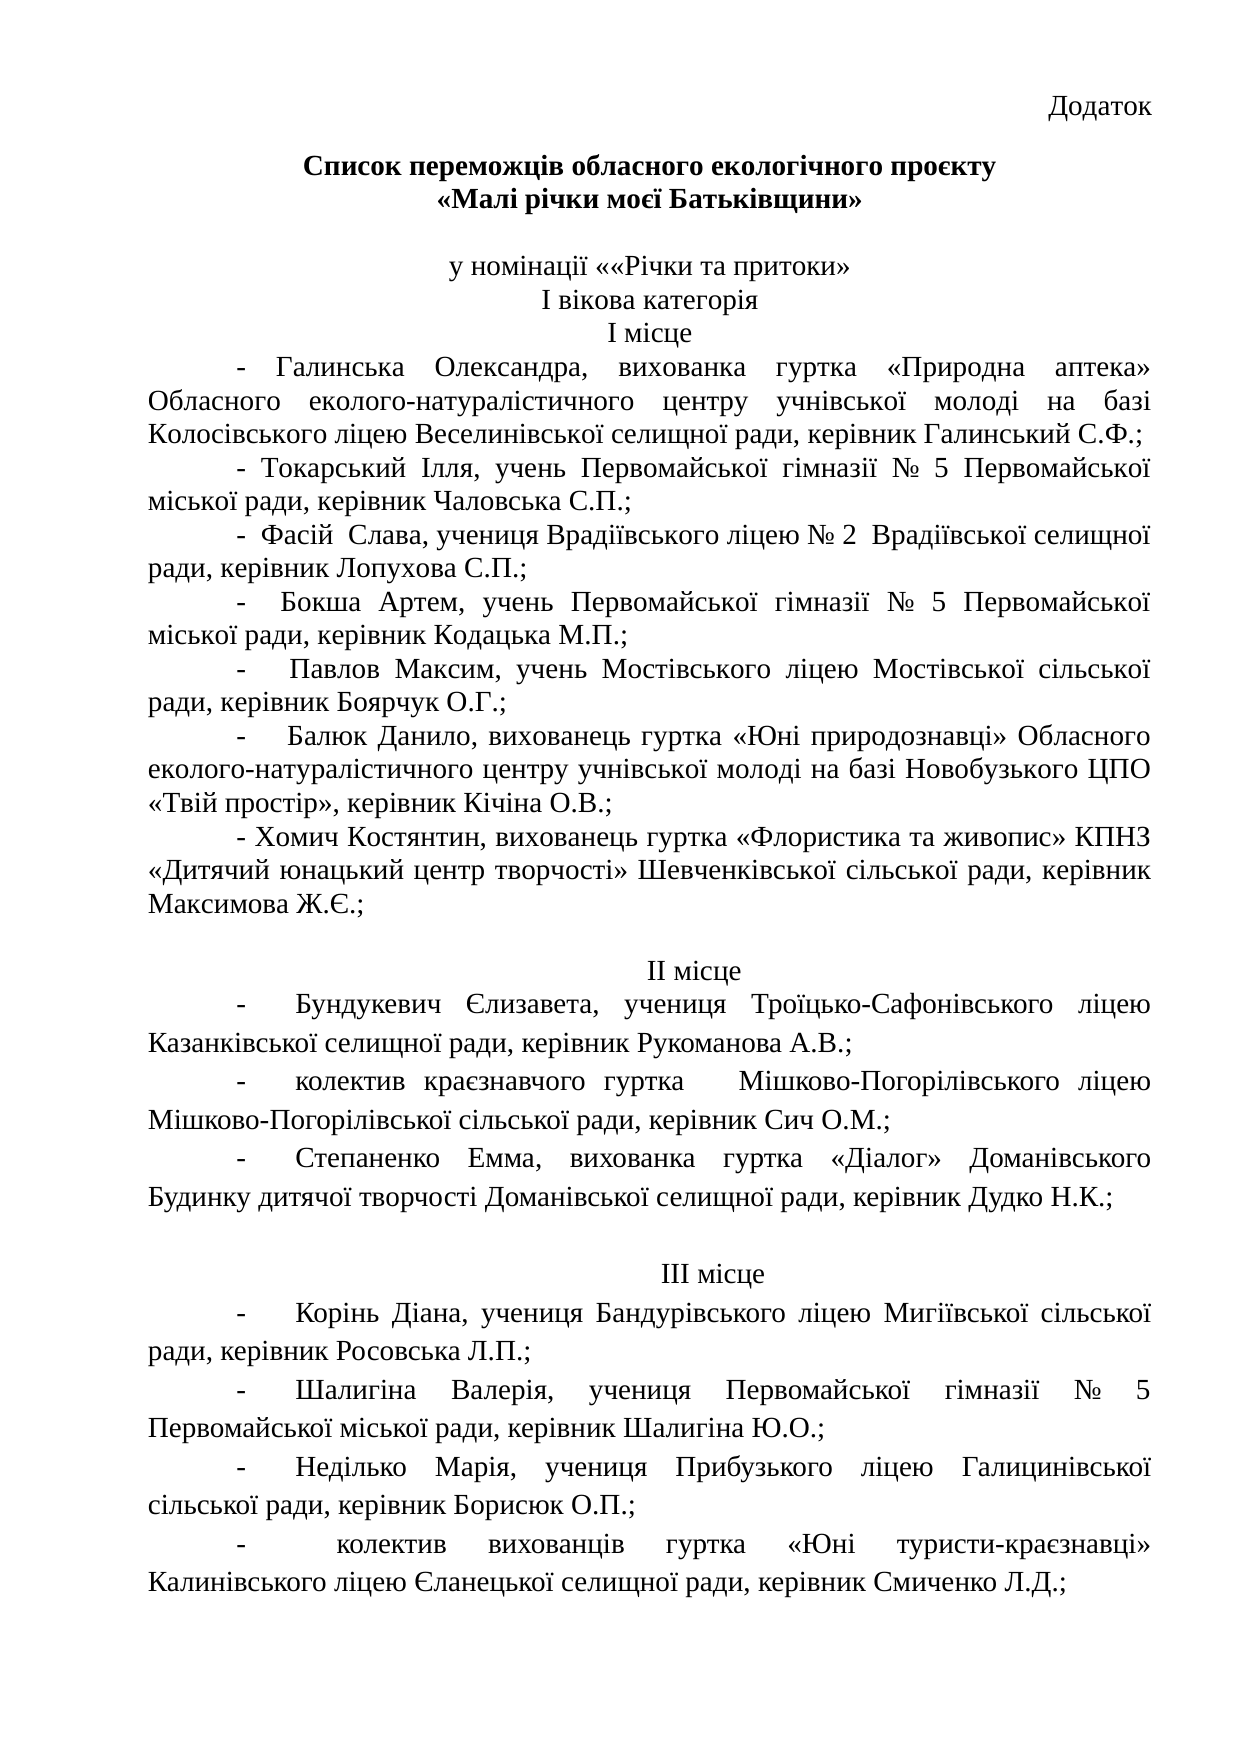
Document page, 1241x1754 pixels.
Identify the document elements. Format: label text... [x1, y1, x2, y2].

text - Фасій Слава, учениця Врадіївського ліцею № 2 Врадіївської селищної ради, керівник Лопухова С.П.; [148, 517, 1152, 584]
text І вікова категорія [148, 282, 1152, 316]
text І місце [148, 316, 1152, 349]
list ІІІ місце [274, 1256, 1152, 1290]
text - Галинська Олександра, вихованка гуртка «Природна аптека» Обласного еколого-натуралістичного центру учнівської молоді на базі Колосівського ліцею Веселинівської селищної ради, керівник Галинський С.Ф.; [148, 349, 1152, 450]
text ІІ місце [148, 953, 1152, 986]
text - Павлов Максим, учень Мостівського ліцею Мостівської сільської ради, керівник Боярчук О.Г.; [148, 651, 1152, 718]
text - Балюк Данило, вихованець гуртка «Юні природознавці» Обласного еколого-натуралістичного центру учнівської молоді на базі Новобузького ЦПО «Твій простір», керівник Кічіна О.В.; [148, 718, 1152, 819]
text у номінації ««Річки та притоки» [148, 248, 1152, 282]
list Бундукевич Єлизавета, учениця Троїцько-Сафонівського ліцею Казанківської селищної ради, керівник Рукоманова А.В.; [148, 986, 1152, 1058]
text Додаток [148, 88, 1152, 122]
list колектив вихованців гуртка «Юні туристи-краєзнавці» Калинівського ліцею Єланецької селищної ради, керівник Смиченко Л.Д.; [148, 1526, 1152, 1598]
text - Токарський Ілля, учень Первомайської гімназії № 5 Первомайської міської ради, керівник Чаловська С.П.; [148, 450, 1152, 517]
text Список переможців обласного екологічного проєкту [148, 148, 1152, 181]
text - Бокша Артем, учень Первомайської гімназії № 5 Первомайської міської ради, керівник Кодацька М.П.; [148, 584, 1152, 651]
list колектив краєзнавчого гуртка Мішково-Погорілівського ліцею Мішково-Погорілівської сільської ради, керівник Сич О.М.; [148, 1063, 1152, 1136]
list Корінь Діана, учениця Бандурівського ліцею Мигіївської сільської ради, керівник Росовська Л.П.; [148, 1295, 1152, 1367]
list Шалигіна Валерія, учениця Первомайської гімназії № 5 Первомайської міської ради, керівник Шалигіна Ю.О.; [148, 1372, 1152, 1444]
text «Малі річки моєї Батьківщини» [148, 181, 1152, 215]
list Неділько Марія, учениця Прибузького ліцею Галицинівської сільської ради, керівник Борисюк О.П.; [148, 1449, 1152, 1521]
list Степаненко Емма, вихованка гуртка «Діалог» Доманівського Будинку дитячої творчості Доманівської селищної ради, керівник Дудко Н.К.; [148, 1141, 1152, 1213]
text - Хомич Костянтин, вихованець гуртка «Флористика та живопис» КПНЗ «Дитячий юнацький центр творчості» Шевченківської сільської ради, керівник Максимова Ж.Є.; [148, 819, 1152, 919]
